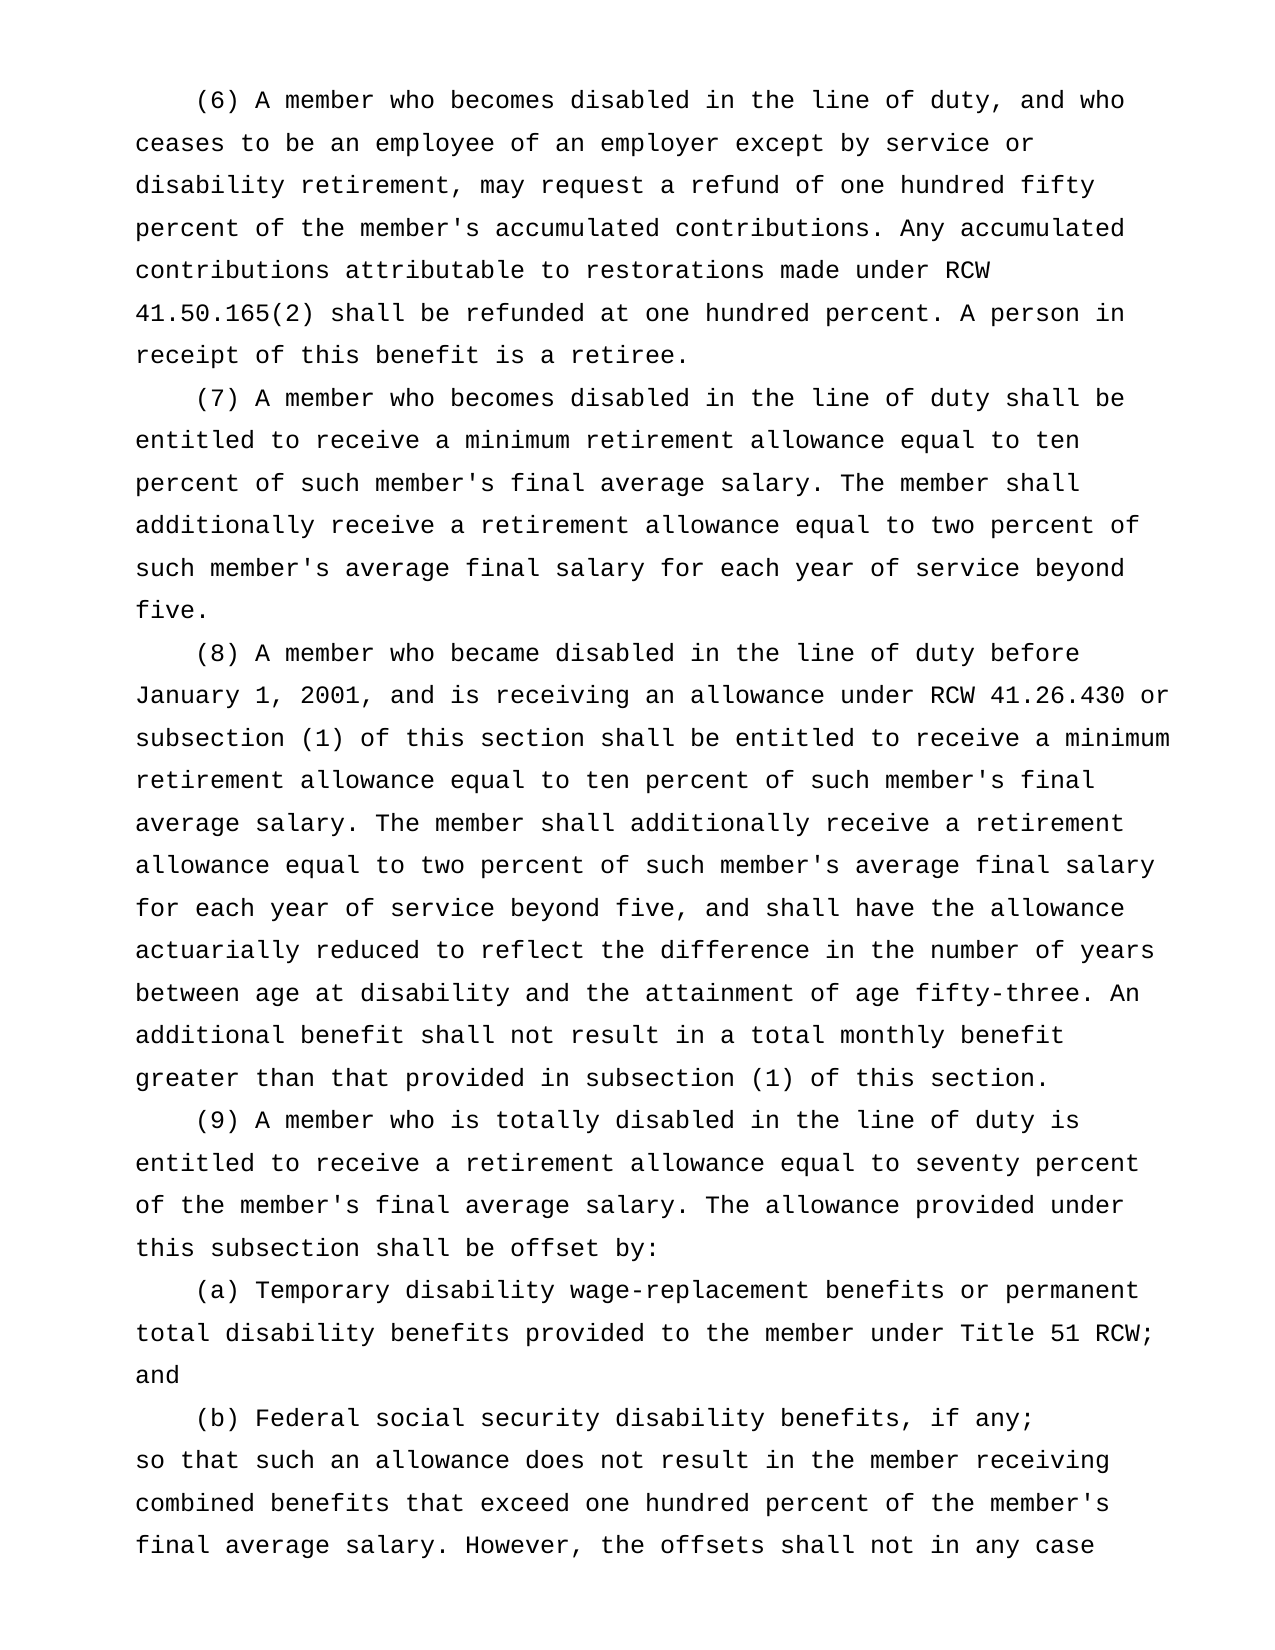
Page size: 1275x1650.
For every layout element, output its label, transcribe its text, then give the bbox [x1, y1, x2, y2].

text (7) A member who becomes disabled in the line of duty shall be entitled to receive a minimum retirement allowance equal to ten percent of such member's final average salary. The member shall additionally receive a retirement allowance equal to two percent of such member's average final salary for each year of service beyond five. [135, 372, 1170, 627]
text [135, 1435, 1170, 1562]
text (b) Federal social security disability benefits, if any; [135, 1392, 1170, 1435]
text (6) A member who becomes disabled in the line of duty, and who ceases to be an employee of an employer except by service or disability retirement, may request a refund of one hundred fifty percent of the member's accumulated contributions. Any accumulated contributions attributable to restorations made under RCW 41.50.165(2) shall be refunded at one hundred percent. A person in receipt of this benefit is a retiree. [135, 75, 1170, 372]
text (8) A member who became disabled in the line of duty before January 1, 2001, and is receiving an allowance under RCW 41.26.430 or subsection (1) of this section shall be entitled to receive a minimum retirement allowance equal to ten percent of such member's final average salary. The member shall additionally receive a retirement allowance equal to two percent of such member's average final salary for each year of service beyond five, and shall have the allowance actuarially reduced to reflect the difference in the number of years between age at disability and the attainment of age fifty-three. An additional benefit shall not result in a total monthly benefit greater than that provided in subsection (1) of this section. [135, 627, 1170, 1095]
text (9) A member who is totally disabled in the line of duty is entitled to receive a retirement allowance equal to seventy percent of the member's final average salary. The allowance provided under this subsection shall be offset by: [135, 1095, 1170, 1265]
text (a) Temporary disability wage-replacement benefits or permanent total disability benefits provided to the member under Title 51 RCW; and [135, 1265, 1170, 1392]
